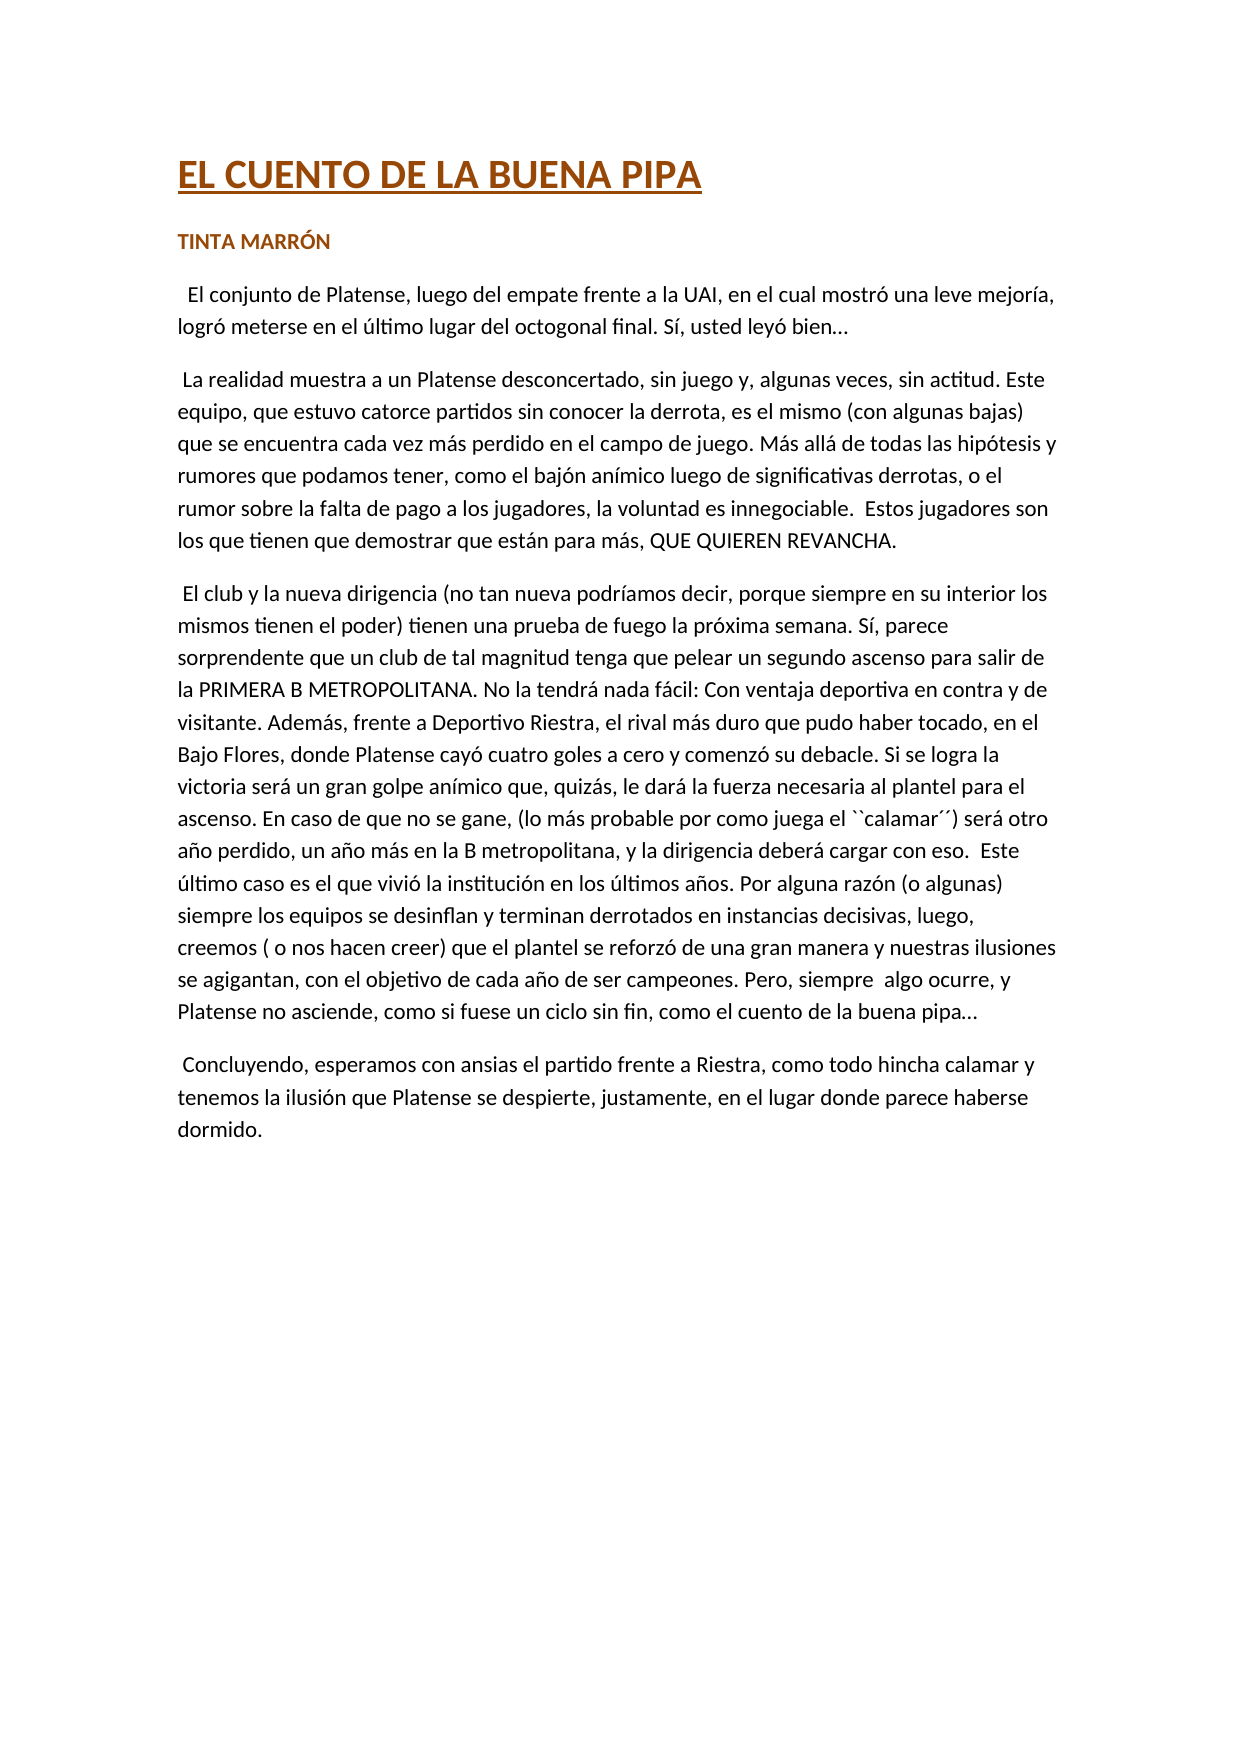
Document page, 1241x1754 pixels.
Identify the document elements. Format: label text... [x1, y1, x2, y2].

text EL CUENTO DE LA BUENA PIPA [177, 148, 1063, 198]
text El conjunto de Platense, luego del empate frente a la UAI, en el cual mostró una leve mejoría, logró meterse en el último lugar del octogonal final. Sí, usted leyó bien… [177, 280, 1063, 340]
text El club y la nueva dirigencia (no tan nueva podríamos decir, porque siempre en su interior los mismos tienen el poder) tienen una prueba de fuego la próxima semana. Sí, parece sorprendente que un club de tal magnitud tenga que pelear un segundo ascenso para salir de la PRIMERA B METROPOLITANA. No la tendrá nada fácil: Con ventaja deportiva en contra y de visitante. Además, frente a Deportivo Riestra, el rival más duro que pudo haber tocado, en el Bajo Flores, donde Platense cayó cuatro goles a cero y comenzó su debacle. Si se logra la victoria será un gran golpe anímico que, quizás, le dará la fuerza necesaria al plantel para el ascenso. En caso de que no se gane, (lo más probable por como juega el ``calamar´´) será otro año perdido, un año más en la B metropolitana, y la dirigencia deberá cargar con eso. Este último caso es el que vivió la institución en los últimos años. Por alguna razón (o algunas) siempre los equipos se desinflan y terminan derrotados en instancias decisivas, luego, creemos ( o nos hacen creer) que el plantel se reforzó de una gran manera y nuestras ilusiones se agigantan, con el objetivo de cada año de ser campeones. Pero, siempre algo ocurre, y Platense no asciende, como si fuese un ciclo sin fin, como el cuento de la buena pipa… [177, 579, 1063, 1026]
text TINTA MARRÓN [177, 227, 1063, 255]
text La realidad muestra a un Platense desconcertado, sin juego y, algunas veces, sin actitud. Este equipo, que estuvo catorce partidos sin conocer la derrota, es el mismo (con algunas bajas) que se encuentra cada vez más perdido en el campo de juego. Más allá de todas las hipótesis y rumores que podamos tener, como el bajón anímico luego de significativas derrotas, o el rumor sobre la falta de pago a los jugadores, la voluntad es innegociable. Estos jugadores son los que tienen que demostrar que están para más, QUE QUIEREN REVANCHA. [177, 365, 1063, 554]
text Concluyendo, esperamos con ansias el partido frente a Riestra, como todo hincha calamar y tenemos la ilusión que Platense se despierte, justamente, en el lugar donde parece haberse dormido. [177, 1051, 1063, 1143]
